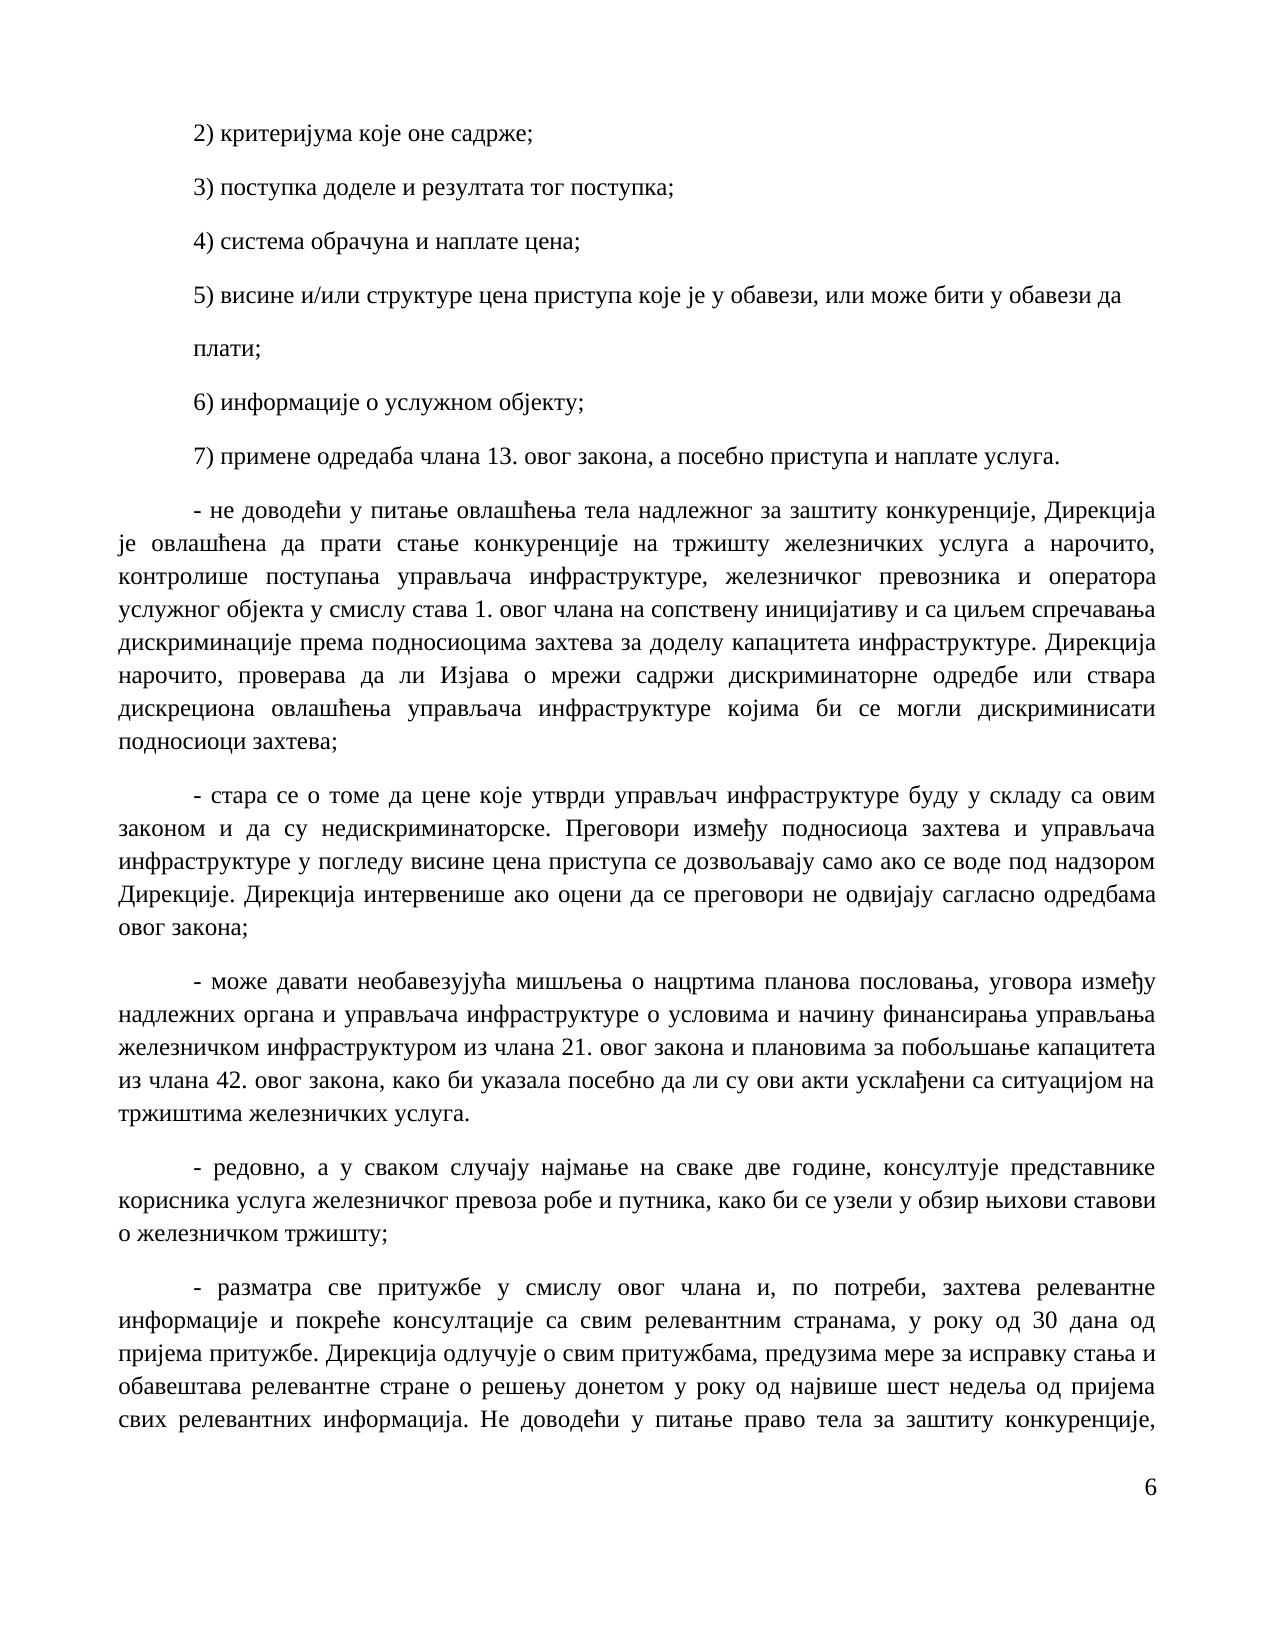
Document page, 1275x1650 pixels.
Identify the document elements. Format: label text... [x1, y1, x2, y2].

text - редовно, а у сваком случају најмање на сваке две године, консултује представнике корисника услуга железничког превоза робе и путника, како би се узели у обзир њихови ставови о железничком тржишту; [118, 1152, 1157, 1247]
text 2) критеријума које оне садрже; [118, 118, 1157, 147]
text - не доводећи у питање овлашћења тела надлежног за заштиту конкуренције, Дирекција је овлашћена да прати стање конкуренције на тржишту железничких услуга а нарочито, контролише поступања управљача инфраструктуре, железничког превозника и оператора услужног објекта у смислу става 1. овог члана на сопствену иницијативу и са циљем спречавања дискриминације према подносиоцима захтева за доделу капацитета инфраструктуре. Дирекција нарочито, проверава да ли Изјава о мрежи садржи дискриминаторне одредбе или ствара дискрециона овлашћења управљача инфраструктуре којима би се могли дискриминисати подносиоци захтева; [118, 495, 1157, 755]
text 3) поступка доделе и резултата тог поступка; [118, 172, 1157, 201]
text плати; [118, 333, 1157, 362]
text 5) висине и/или структуре цена приступа које је у обавези, или може бити у обавези да [118, 280, 1157, 308]
text - може давати необавезујућа мишљења о нацртима планова пословања, уговора између надлежних органа и управљача инфраструктуре о условима и начину финансирања управљања железничком инфраструктуром из члана 21. овог закона и плановима за побољшање капацитета из члана 42. овог закона, како би указала посебно да ли су ови акти усклађени са ситуацијом на тржиштима железничких услуга. [118, 966, 1157, 1127]
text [118, 1272, 1157, 1433]
text 6) информације о услужном објекту; [118, 387, 1157, 416]
text 7) примене одредаба члана 13. овог закона, а посебно приступа и наплате услуга. [118, 441, 1157, 470]
text 4) система обрачуна и наплате цена; [118, 226, 1157, 254]
text - стара се о томе да цене које утврди управљач инфраструктуре буду у складу са овим законом и да су недискриминаторске. Преговори између подносиоца захтева и управљача инфраструктуре у погледу висине цена приступа се дозвољавају само ако се воде под надзором Дирекције. Дирекција интервенише ако оцени да се преговори не одвијају сагласно одредбама овог закона; [118, 780, 1157, 941]
